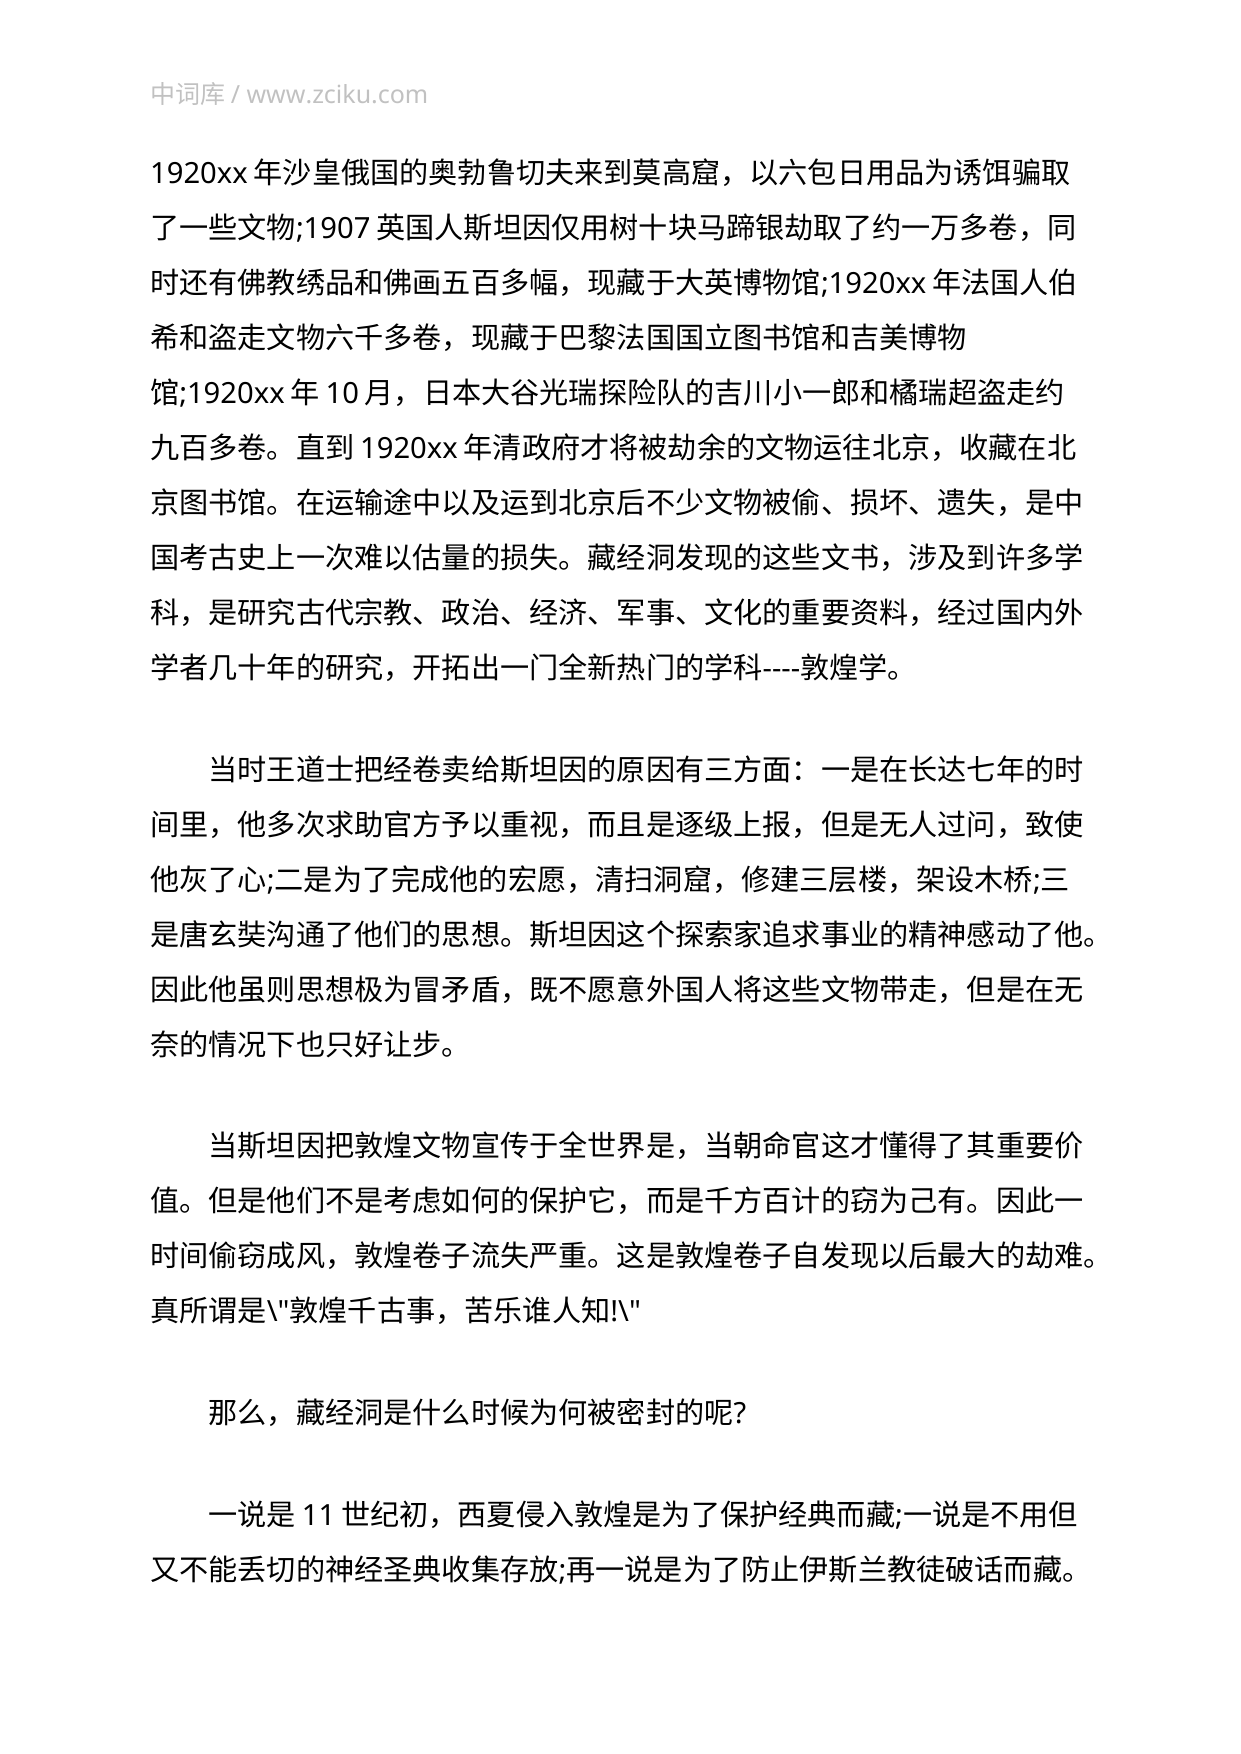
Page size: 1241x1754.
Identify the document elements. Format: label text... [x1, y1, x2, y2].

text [150, 150, 1090, 687]
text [150, 1492, 1090, 1589]
text 当时王道士把经卷卖给斯坦因的原因有三方面：一是在长达七年的时间里，他多次求助官方予以重视，而且是逐级上报，但是无人过问，致使他灰了心;二是为了完成他的宏愿，清扫洞窟，修建三层楼，架设木桥;三是唐玄奘沟通了他们的思想。斯坦因这个探索家追求事业的精神感动了他。因此他虽则思想极为冒矛盾，既不愿意外国人将这些文物带走，但是在无奈的情况下也只好让步。 [150, 747, 1090, 1063]
text 当斯坦因把敦煌文物宣传于全世界是，当朝命官这才懂得了其重要价值。但是他们不是考虑如何的保护它，而是千方百计的窃为己有。因此一时间偷窃成风，敦煌卷子流失严重。这是敦煌卷子自发现以后最大的劫难。真所谓是\"敦煌千古事，苦乐谁人知!\" [150, 1123, 1090, 1330]
text 那么，藏经洞是什么时候为何被密封的呢? [150, 1389, 1090, 1432]
